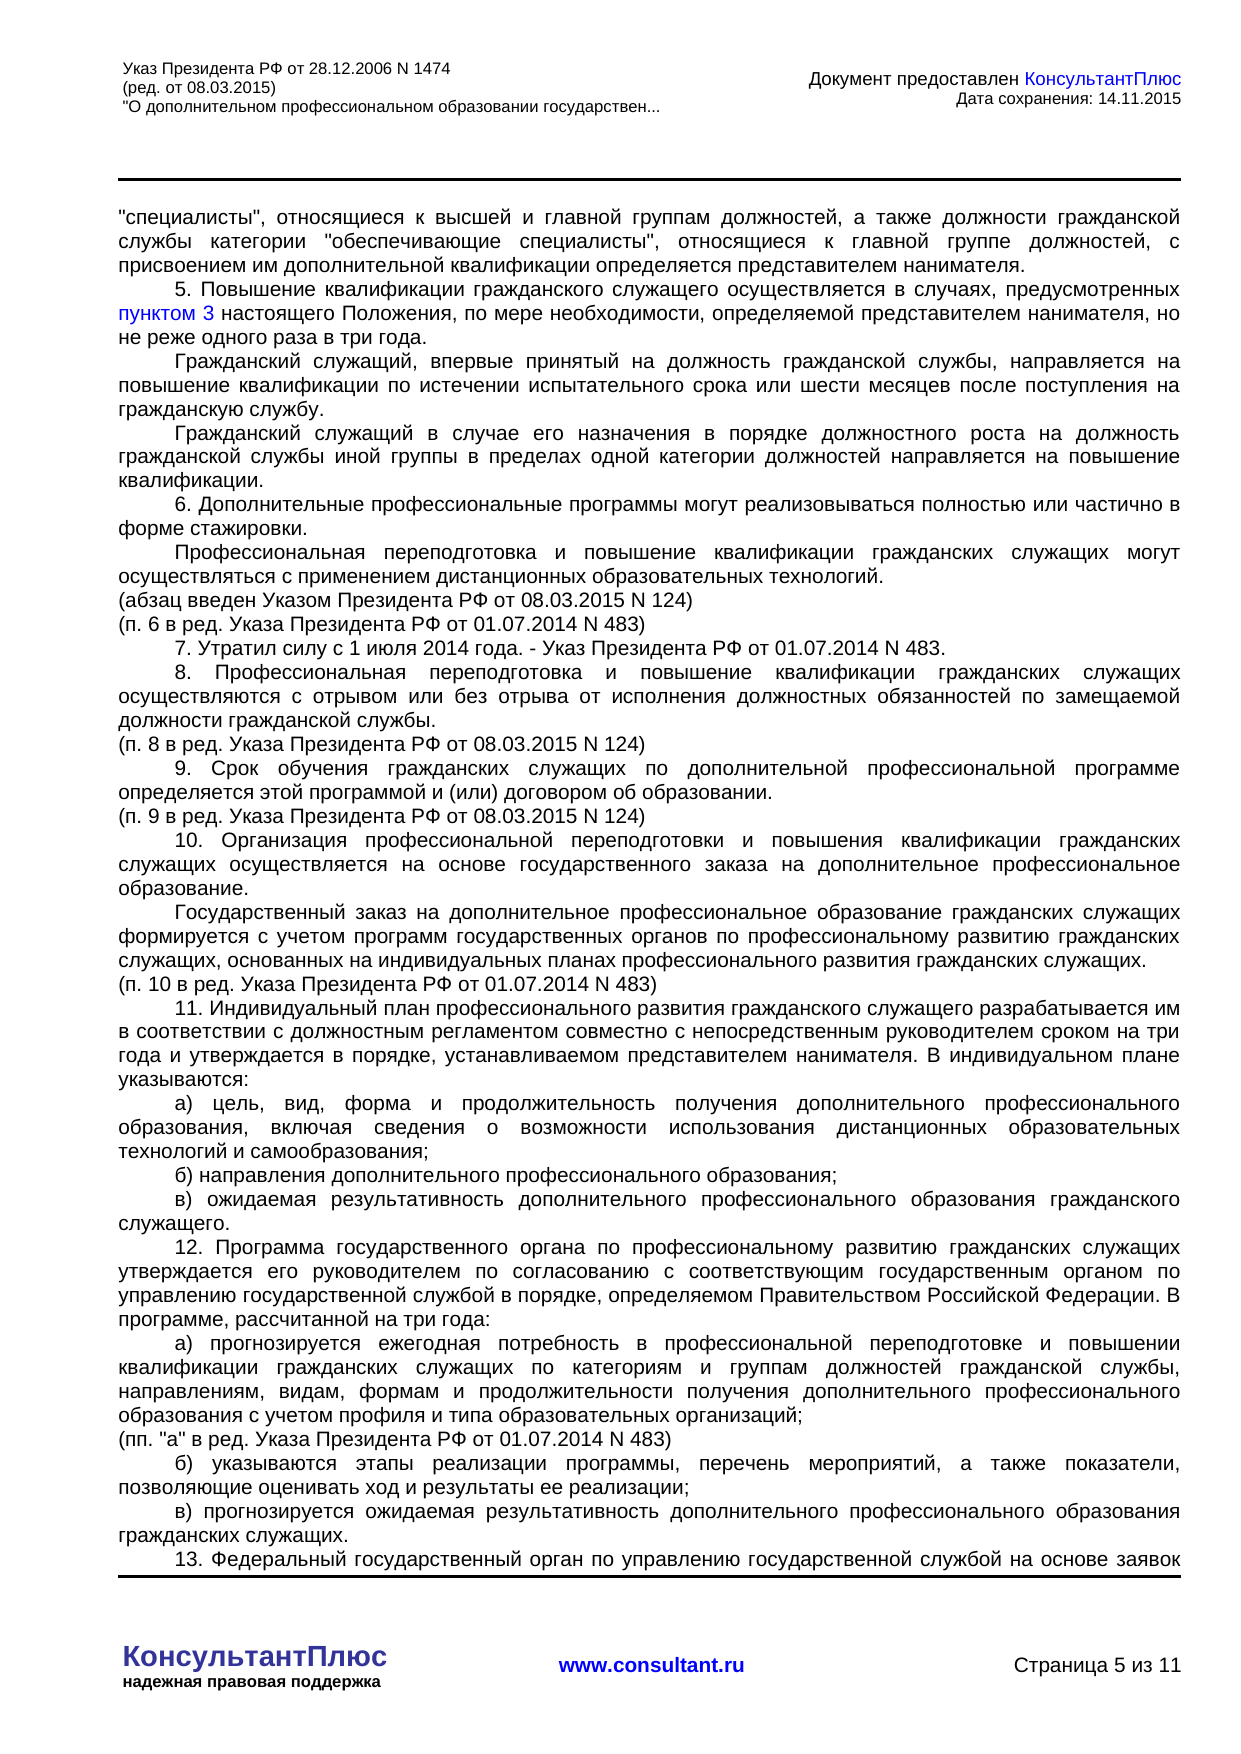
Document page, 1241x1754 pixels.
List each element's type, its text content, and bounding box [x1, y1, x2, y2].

text 5. Повышение квалификации гражданского служащего осуществляется в случаях, предусмотренных пунктом 3 настоящего Положения, по мере необходимости, определяемой представителем нанимателя, но не реже одного раза в три года. [118, 277, 1181, 348]
text 10. Организация профессиональной переподготовки и повышения квалификации гражданских служащих осуществляется на основе государственного заказа на дополнительное профессиональное образование. [118, 828, 1181, 899]
text а) цель, вид, форма и продолжительность получения дополнительного профессионального образования, включая сведения о возможности использования дистанционных образовательных технологий и самообразования; [118, 1091, 1181, 1163]
text а) прогнозируется ежегодная потребность в профессиональной переподготовке и повышении квалификации гражданских служащих по категориям и группам должностей гражданской службы, направлениям, видам, формам и продолжительности получения дополнительного профессионального образования с учетом профиля и типа образовательных организаций; [118, 1331, 1181, 1427]
text б) направления дополнительного профессионального образования; [118, 1163, 1181, 1187]
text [118, 1546, 1181, 1570]
text (п. 10 в ред. Указа Президента РФ от 01.07.2014 N 483) [118, 971, 1181, 995]
text (п. 6 в ред. Указа Президента РФ от 01.07.2014 N 483) [118, 612, 1181, 636]
text в) прогнозируется ожидаемая результативность дополнительного профессионального образования гражданских служащих. [118, 1498, 1181, 1546]
text 11. Индивидуальный план профессионального развития гражданского служащего разрабатывается им в соответствии с должностным регламентом совместно с непосредственным руководителем сроком на три года и утверждается в порядке, устанавливаемом представителем нанимателя. В индивидуальном плане указываются: [118, 995, 1181, 1091]
text (пп. "а" в ред. Указа Президента РФ от 01.07.2014 N 483) [118, 1427, 1181, 1451]
text (п. 8 в ред. Указа Президента РФ от 08.03.2015 N 124) [118, 732, 1181, 756]
text 7. Утратил силу с 1 июля 2014 года. - Указ Президента РФ от 01.07.2014 N 483. [118, 636, 1181, 660]
text (абзац введен Указом Президента РФ от 08.03.2015 N 124) [118, 588, 1181, 612]
text 9. Срок обучения гражданских служащих по дополнительной профессиональной программе определяется этой программой и (или) договором об образовании. [118, 756, 1181, 804]
text Государственный заказ на дополнительное профессиональное образование гражданских служащих формируется с учетом программ государственных органов по профессиональному развитию гражданских служащих, основанных на индивидуальных планах профессионального развития гражданских служащих. [118, 899, 1181, 971]
text в) ожидаемая результативность дополнительного профессионального образования гражданского служащего. [118, 1187, 1181, 1235]
text Гражданский служащий, впервые принятый на должность гражданской службы, направляется на повышение квалификации по истечении испытательного срока или шести месяцев после поступления на гражданскую службу. [118, 348, 1181, 420]
text 12. Программа государственного органа по профессиональному развитию гражданских служащих утверждается его руководителем по согласованию с соответствующим государственным органом по управлению государственной службой в порядке, определяемом Правительством Российской Федерации. В программе, рассчитанной на три года: [118, 1235, 1181, 1331]
text б) указываются этапы реализации программы, перечень мероприятий, а также показатели, позволяющие оценивать ход и результаты ее реализации; [118, 1451, 1181, 1498]
text Гражданский служащий в случае его назначения в порядке должностного роста на должность гражданской службы иной группы в пределах одной категории должностей направляется на повышение квалификации. [118, 420, 1181, 492]
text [118, 205, 1181, 277]
text Профессиональная переподготовка и повышение квалификации гражданских служащих могут осуществляться с применением дистанционных образовательных технологий. [118, 540, 1181, 588]
text (п. 9 в ред. Указа Президента РФ от 08.03.2015 N 124) [118, 804, 1181, 828]
text 6. Дополнительные профессиональные программы могут реализовываться полностью или частично в форме стажировки. [118, 492, 1181, 540]
text 8. Профессиональная переподготовка и повышение квалификации гражданских служащих осуществляются с отрывом или без отрыва от исполнения должностных обязанностей по замещаемой должности гражданской службы. [118, 660, 1181, 732]
